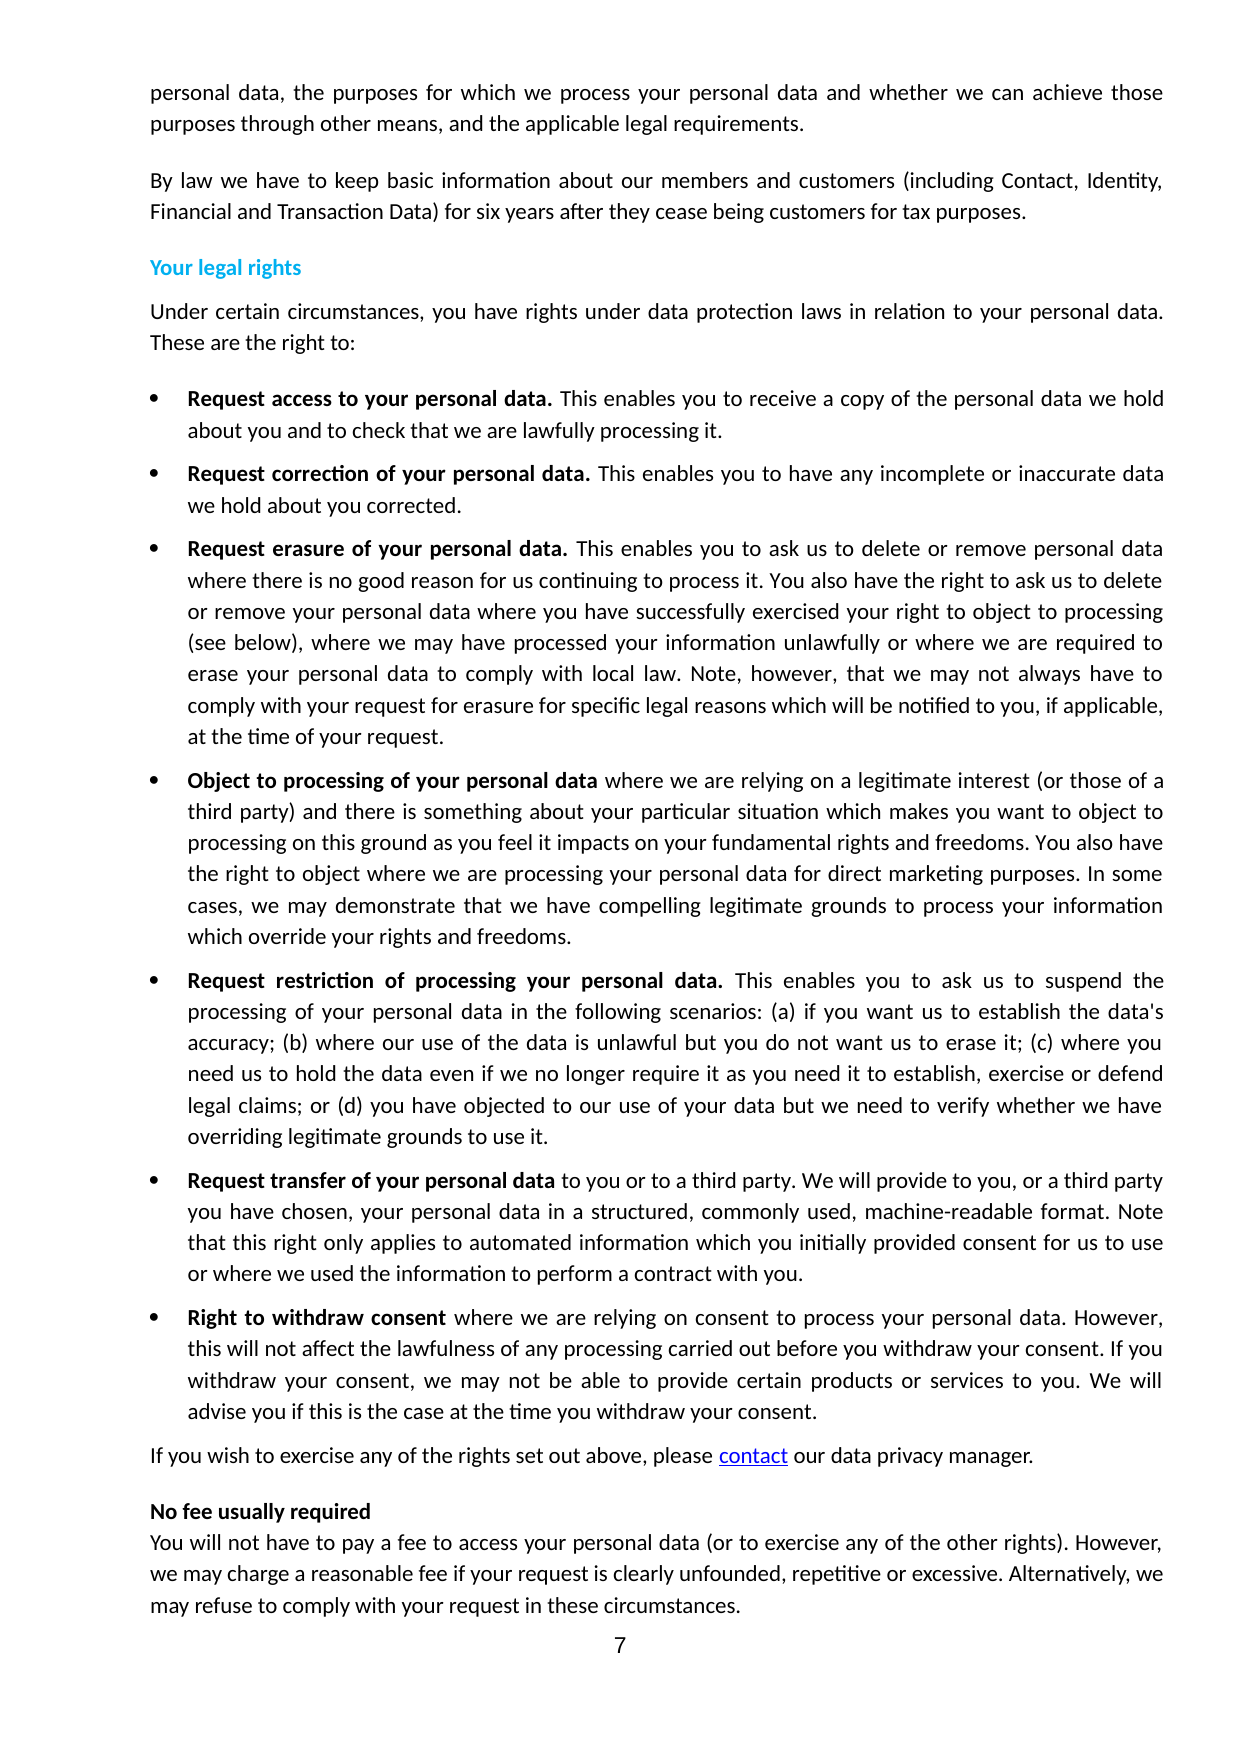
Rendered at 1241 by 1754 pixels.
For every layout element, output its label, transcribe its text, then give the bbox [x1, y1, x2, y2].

text Right to withdraw consent where we are relying on consent to process your personal data. However, this will not affect the lawfulness of any processing carried out before you withdraw your consent. If you withdraw your consent, we may not be able to provide certain products or services to you. We will advise you if this is the case at the time you withdraw your consent. [150, 1300, 1165, 1425]
text Request correction of your personal data. This enables you to have any incomplete or inaccurate data we hold about you corrected. [150, 456, 1165, 519]
text Request transfer of your personal data to you or to a third party. We will provide to you, or a third party you have chosen, your personal data in a structured, commonly used, machine-readable format. Note that this right only applies to automated information which you initially provided consent for us to use or where we used the information to perform a contract with you. [150, 1162, 1165, 1287]
text Request erasure of your personal data. This enables you to ask us to delete or remove personal data where there is no good reason for us continuing to process it. You also have the right to ask us to delete or remove your personal data where you have successfully exercised your right to object to processing (see below), where we may have processed your information unlawfully or where we are required to erase your personal data to comply with local law. Note, however, that we may not always have to comply with your request for erasure for specific legal reasons which will be notified to you, if applicable, at the time of your request. [150, 531, 1165, 750]
title Your legal rights [150, 250, 1165, 281]
text Request access to your personal data. This enables you to receive a copy of the personal data we hold about you and to check that we are lawfully processing it. [150, 381, 1165, 444]
title If you wish to exercise any of the rights set out above, please contact our data privacy manager. [150, 1437, 1165, 1469]
title Under certain circumstances, you have rights under data protection laws in relation to your personal data. These are the right to: [150, 294, 1165, 356]
title By law we have to keep basic information about our members and customers (including Contact, Identity, Financial and Transaction Data) for six years after they cease being customers for tax purposes. [150, 162, 1165, 225]
text Request restriction of processing your personal data. This enables you to ask us to suspend the processing of your personal data in the following scenarios: (a) if you want us to establish the data's accuracy; (b) where our use of the data is unlawful but you do not want us to erase it; (c) where you need us to hold the data even if we no longer require it as you need it to establish, exercise or defend legal claims; or (d) you have objected to our use of your data but we need to verify whether we have overriding legitimate grounds to use it. [150, 962, 1165, 1150]
title No fee usually required [150, 1494, 1165, 1525]
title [150, 75, 1165, 137]
text Object to processing of your personal data where we are relying on a legitimate interest (or those of a third party) and there is something about your particular situation which makes you want to object to processing on this ground as you feel it impacts on your fundamental rights and freedoms. You also have the right to object where we are processing your personal data for direct marketing purposes. In some cases, we may demonstrate that we have compelling legitimate grounds to process your information which override your rights and freedoms. [150, 762, 1165, 950]
title You will not have to pay a fee to access your personal data (or to exercise any of the other rights). However, we may charge a reasonable fee if your request is clearly unfounded, repetitive or excessive. Alternatively, we may refuse to comply with your request in these circumstances. [150, 1525, 1165, 1619]
